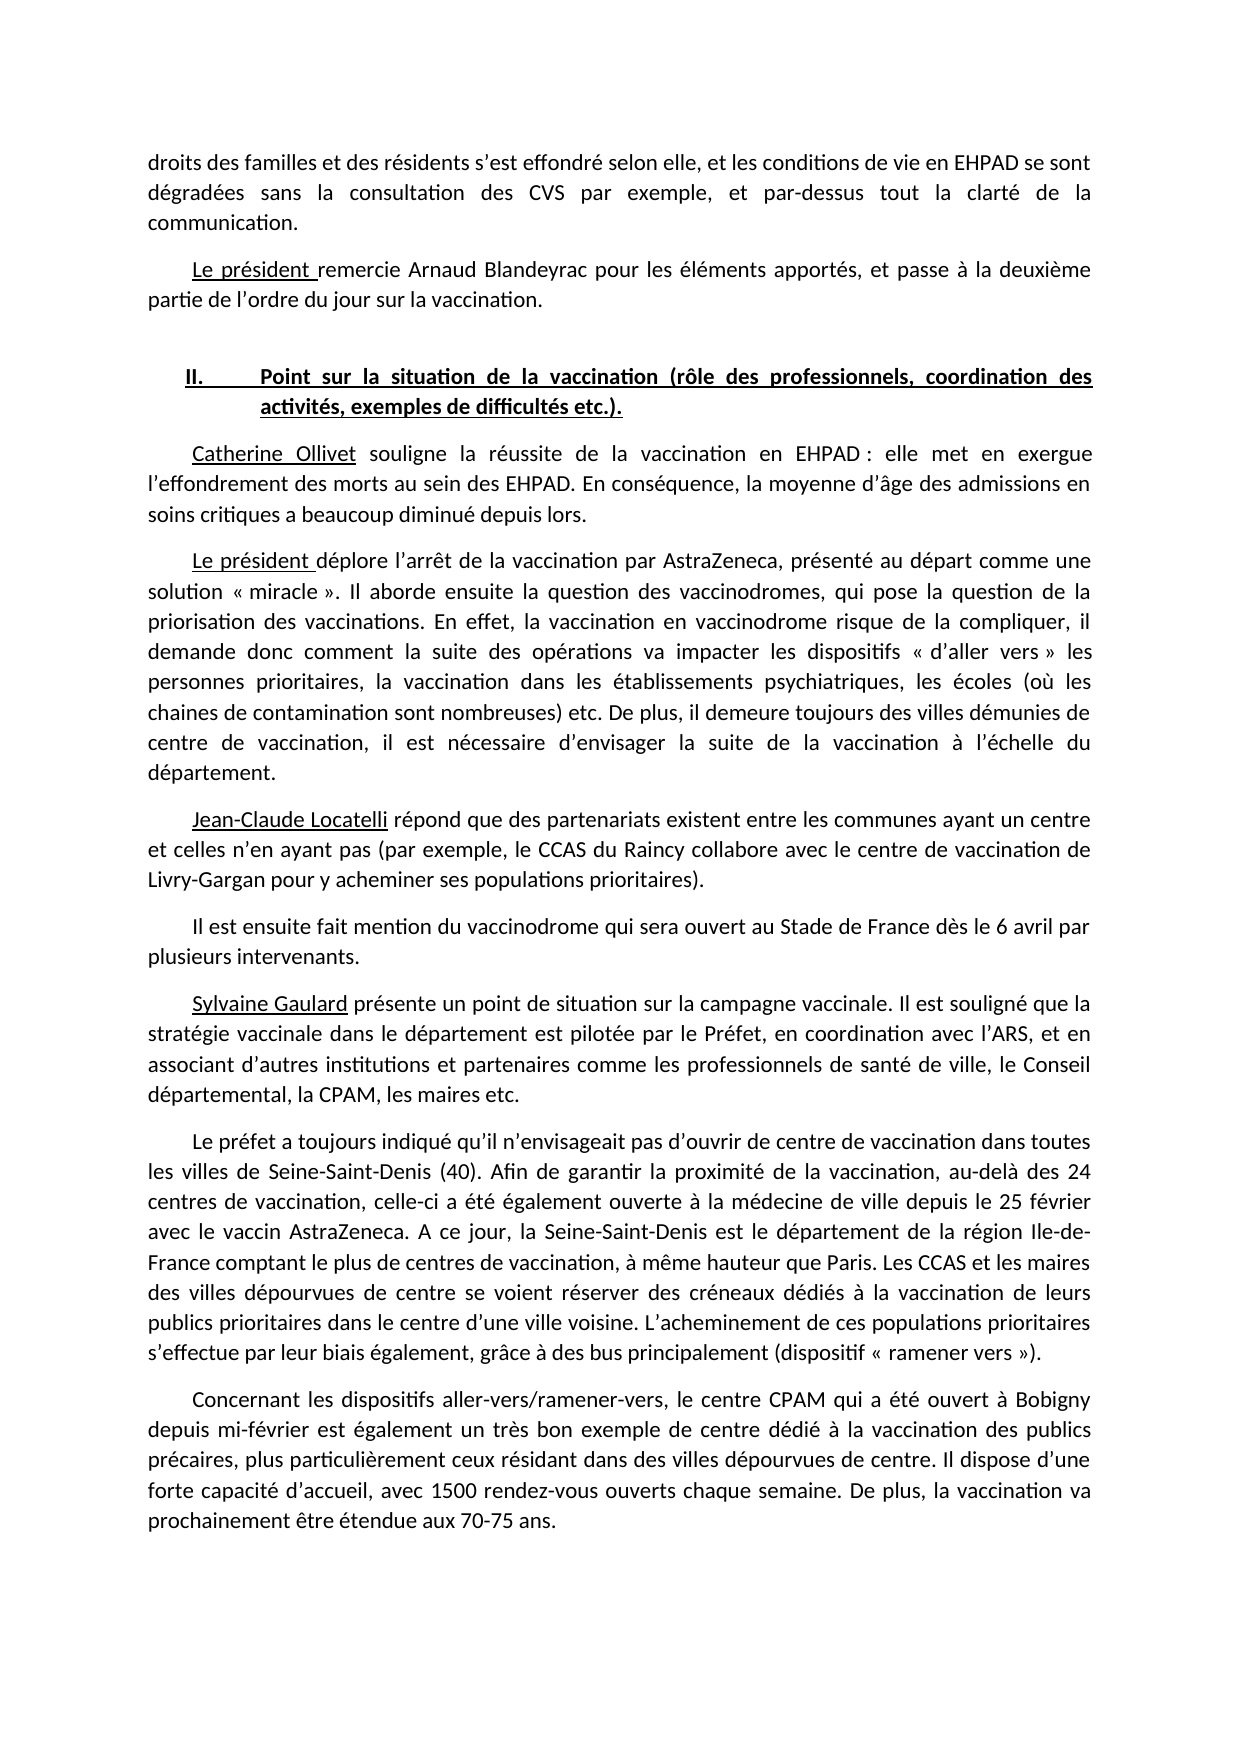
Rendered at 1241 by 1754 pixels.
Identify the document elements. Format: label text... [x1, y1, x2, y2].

text Le président déplore l’arrêt de la vaccination par AstraZeneca, présenté au départ comme une solution « miracle ». Il aborde ensuite la question des vaccinodromes, qui pose la question de la priorisation des vaccinations. En effet, la vaccination en vaccinodrome risque de la compliquer, il demande donc comment la suite des opérations va impacter les dispositifs « d’aller vers » les personnes prioritaires, la vaccination dans les établissements psychiatriques, les écoles (où les chaines de contamination sont nombreuses) etc. De plus, il demeure toujours des villes démunies de centre de vaccination, il est nécessaire d’envisager la suite de la vaccination à l’échelle du département. [148, 547, 1093, 786]
text Jean-Claude Locatelli répond que des partenariats existent entre les communes ayant un centre et celles n’en ayant pas (par exemple, le CCAS du Raincy collabore avec le centre de vaccination de Livry-Gargan pour y acheminer ses populations prioritaires). [148, 805, 1093, 893]
list Point sur la situation de la vaccination (rôle des professionnels, coordination des activités, exemples de difficultés etc.). [185, 362, 1093, 386]
text Le président remercie Arnaud Blandeyrac pour les éléments apportés, et passe à la deuxième partie de l’ordre du jour sur la vaccination. [148, 255, 1093, 313]
text Le préfet a toujours indiqué qu’il n’envisageait pas d’ouvrir de centre de vaccination dans toutes les villes de Seine-Saint-Denis (40). Afin de garantir la proximité de la vaccination, au-delà des 24 centres de vaccination, celle-ci a été également ouverte à la médecine de ville depuis le 25 février avec le vaccin AstraZeneca. A ce jour, la Seine-Saint-Denis est le département de la région Ile-de-France comptant le plus de centres de vaccination, à même hauteur que Paris. Les CCAS et les maires des villes dépourvues de centre se voient réserver des créneaux dédiés à la vaccination de leurs publics prioritaires dans le centre d’une ville voisine. L’acheminement de ces populations prioritaires s’effectue par leur biais également, grâce à des bus principalement (dispositif « ramener vers »). [148, 1127, 1093, 1366]
text Il est ensuite fait mention du vaccinodrome qui sera ouvert au Stade de France dès le 6 avril par plusieurs intervenants. [148, 912, 1093, 970]
text Catherine Ollivet souligne la réussite de la vaccination en EHPAD : elle met en exergue l’effondrement des morts au sein des EHPAD. En conséquence, la moyenne d’âge des admissions en soins critiques a beaucoup diminué depuis lors. [148, 439, 1093, 528]
text Concernant les dispositifs aller-vers/ramener-vers, le centre CPAM qui a été ouvert à Bobigny depuis mi-février est également un très bon exemple de centre dédié à la vaccination des publics précaires, plus particulièrement ceux résidant dans des villes dépourvues de centre. Il dispose d’une forte capacité d’accueil, avec 1500 rendez-vous ouverts chaque semaine. De plus, la vaccination va prochainement être étendue aux 70-75 ans. [148, 1385, 1093, 1534]
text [148, 148, 1093, 236]
text Sylvaine Gaulard présente un point de situation sur la campagne vaccinale. Il est souligné que la stratégie vaccinale dans le département est pilotée par le Préfet, en coordination avec l’ARS, et en associant d’autres institutions et partenaires comme les professionnels de santé de ville, le Conseil départemental, la CPAM, les maires etc. [148, 989, 1093, 1108]
list Point sur la situation de la vaccination (rôle des professionnels, coordination des activités, exemples de difficultés etc.). [185, 388, 1093, 420]
